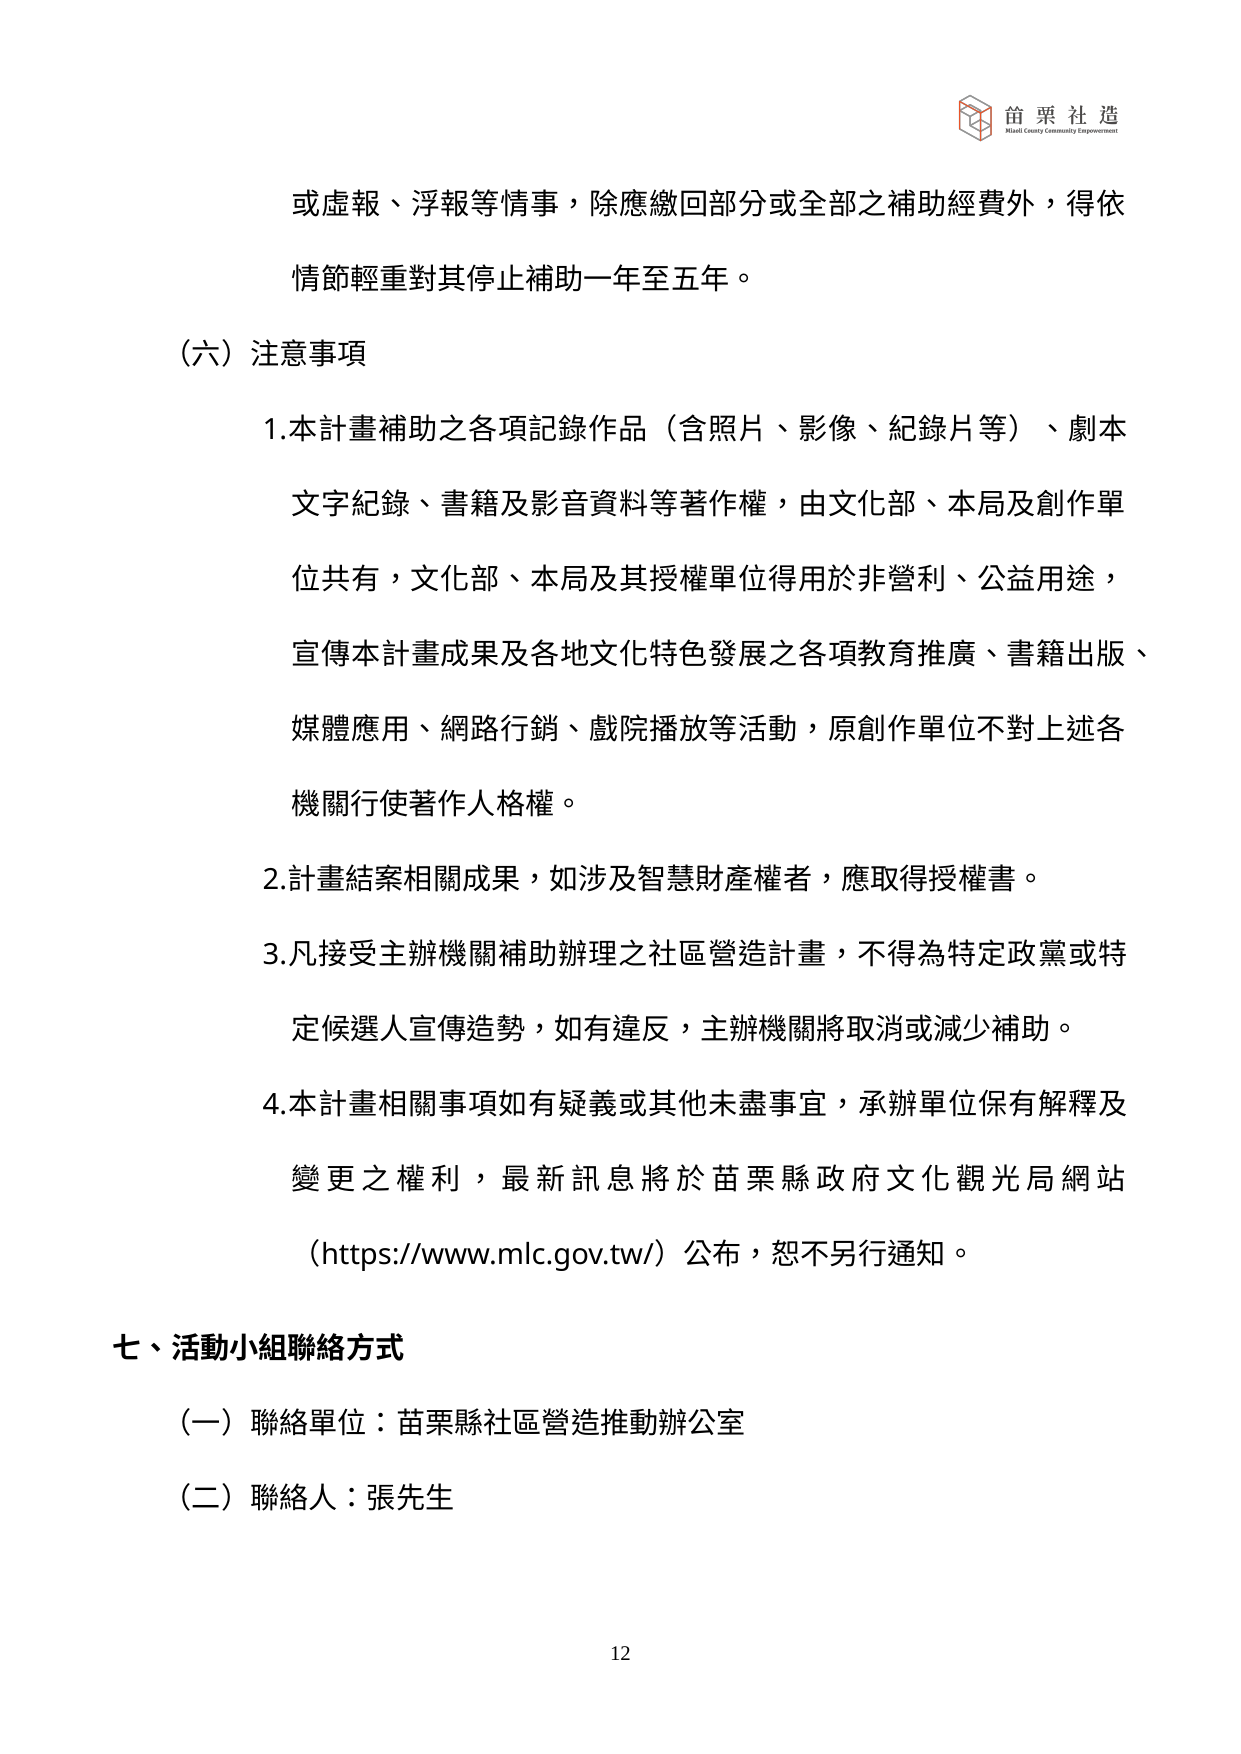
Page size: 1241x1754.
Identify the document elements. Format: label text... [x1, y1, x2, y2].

text 4.本計畫相關事項如有疑義或其他未盡事宜，承辦單位保有解釋及變更之權利，最新訊息將於苗栗縣政府文化觀光局網站（https://www.mlc.gov.tw/）公布，恕不另行通知。 [262, 1064, 1128, 1289]
picture [947, 88, 1128, 148]
list （一）聯絡單位：苗栗縣社區營造推動辦公室 [162, 1383, 1128, 1458]
list 4.受補助單位對補助款之運用，如有成效不佳、未依補助用途支用、或虛報、浮報等情事，除應繳回部分或全部之補助經費外，得依情節輕重對其停止補助一年至五年。 [262, 164, 1128, 314]
text （六）注意事項 [162, 314, 1128, 389]
list （二）聯絡人：張先生 [162, 1458, 1128, 1533]
text 3.凡接受主辦機關補助辦理之社區營造計畫，不得為特定政黨或特定候選人宣傳造勢，如有違反，主辦機關將取消或減少補助。 [262, 914, 1128, 1064]
text 七、活動小組聯絡方式 [112, 1308, 1128, 1383]
text 1.本計畫補助之各項記錄作品（含照片、影像、紀錄片等）、劇本、文字紀錄、書籍及影音資料等著作權，由文化部、本局及創作單位共有，文化部、本局及其授權單位得用於非營利、公益用途，宣傳本計畫成果及各地文化特色發展之各項教育推廣、書籍出版、媒體應用、網路行銷、戲院播放等活動，原創作單位不對上述各機關行使著作人格權。 [262, 389, 1128, 839]
text 2.計畫結案相關成果，如涉及智慧財產權者，應取得授權書。 [262, 839, 1128, 914]
